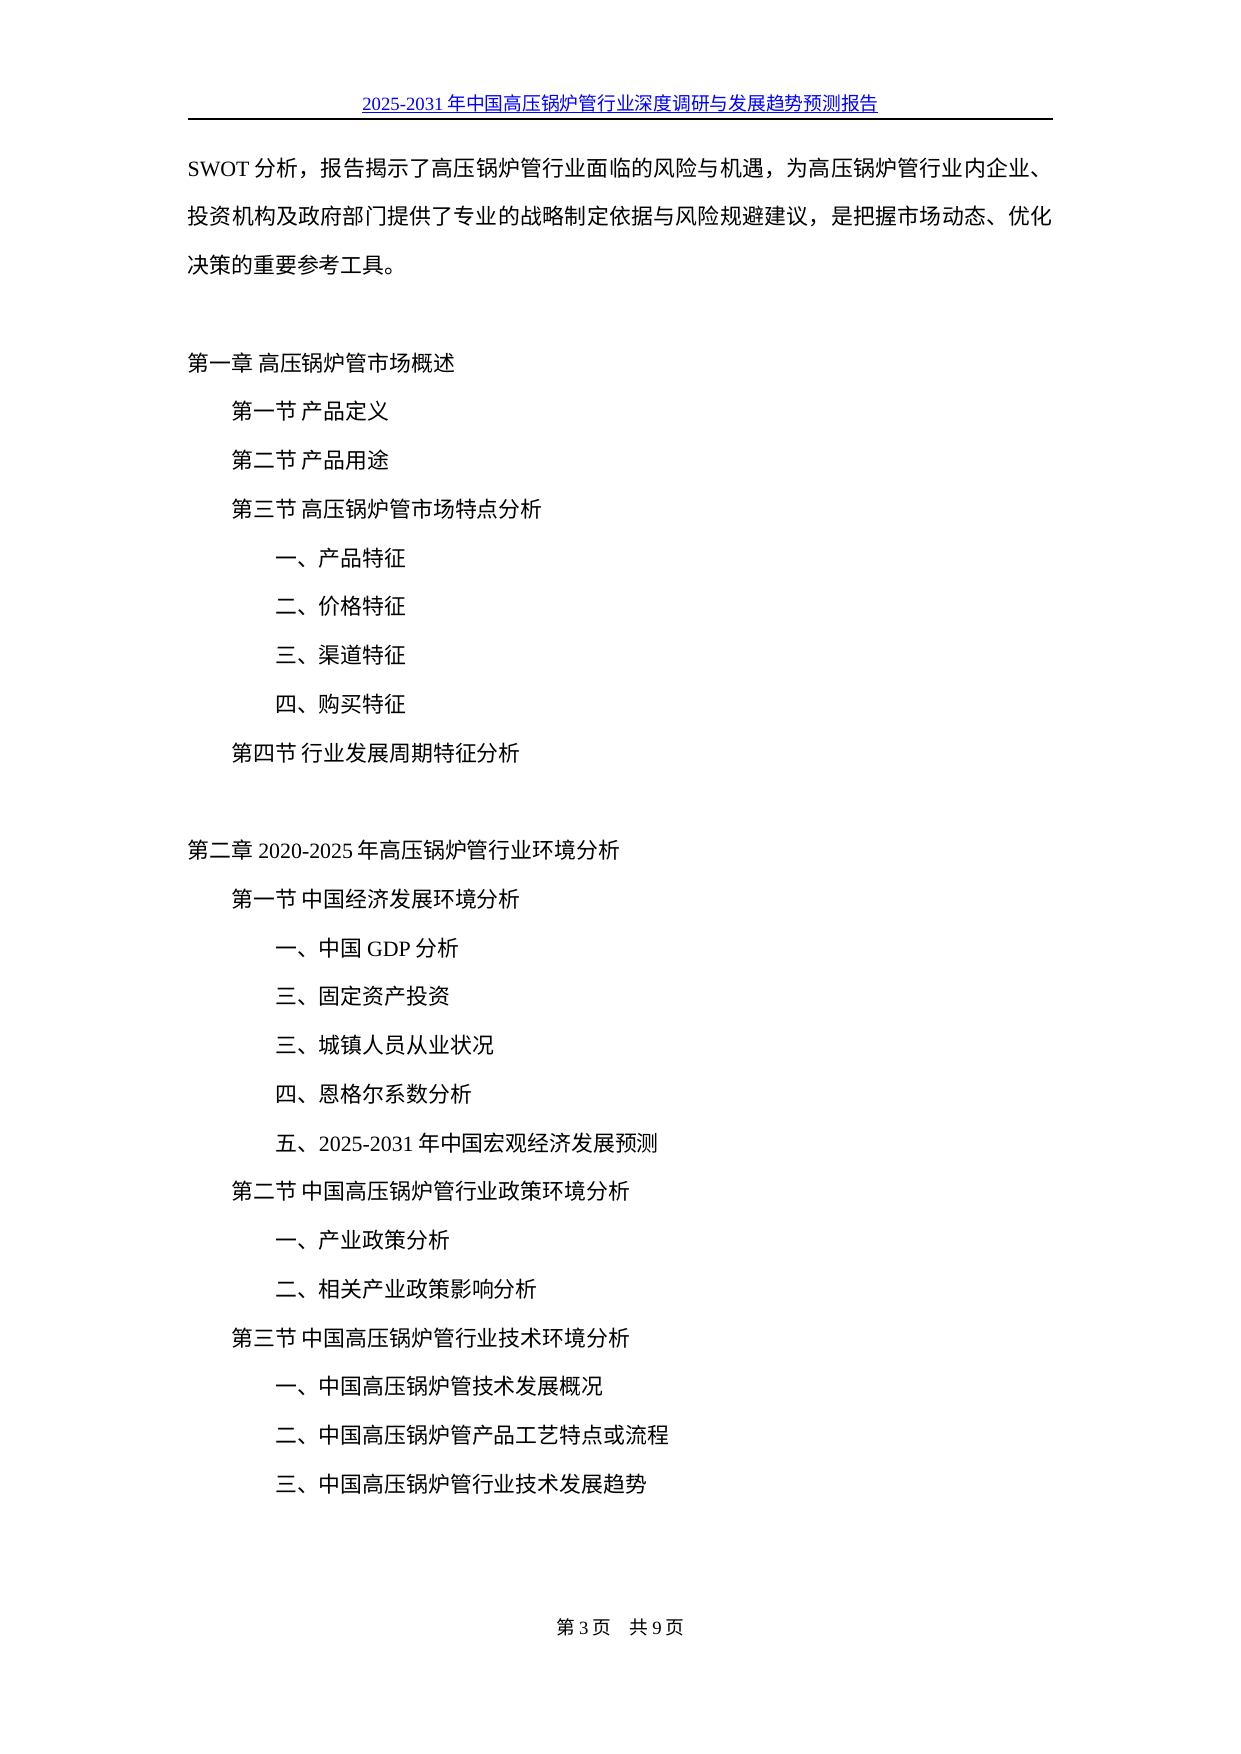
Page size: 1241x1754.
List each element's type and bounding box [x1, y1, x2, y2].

text [187, 150, 1053, 1499]
